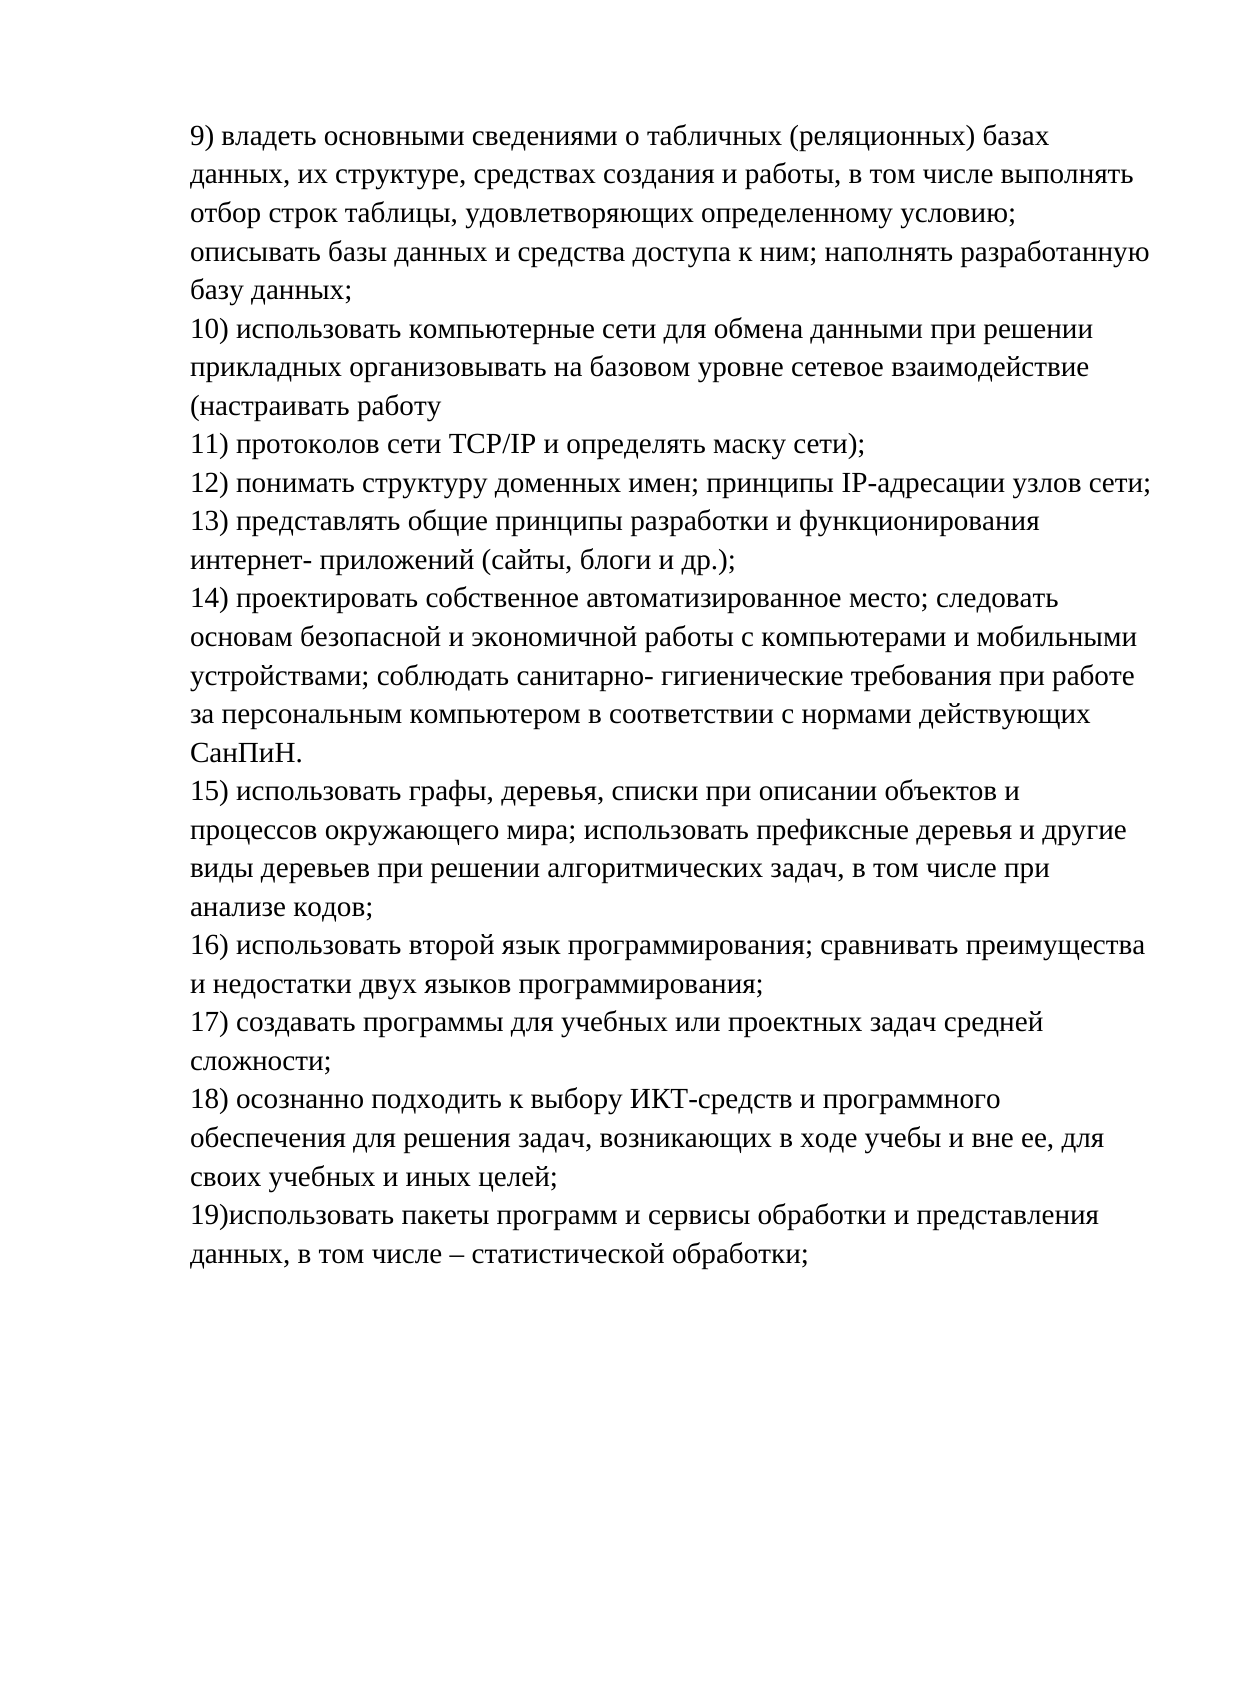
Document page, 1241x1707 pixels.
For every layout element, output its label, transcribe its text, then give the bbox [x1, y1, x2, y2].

text 19)использовать пакеты программ и сервисы обработки и представления данных, в том числе – статистической обработки; [190, 1197, 1152, 1269]
text 16) использовать второй язык программирования; сравнивать преимущества и недостатки двух языков программирования; [190, 927, 1152, 999]
text 15) использовать графы, деревья, списки при описании объектов и процессов окружающего мира; использовать префиксные деревья и другие виды деревьев при решении алгоритмических задач, в том числе при анализе кодов; [190, 773, 1152, 922]
text 17) создавать программы для учебных или проектных задач средней сложности; [190, 1004, 1152, 1077]
text 14) проектировать собственное автоматизированное место; следовать основам безопасной и экономичной работы с компьютерами и мобильными устройствами; соблюдать санитарно- гигиенические требования при работе за персональным компьютером в соответствии с нормами действующих СанПиН. [190, 581, 1152, 768]
text 9) владеть основными сведениями о табличных (реляционных) базах данных, их структуре, средствах создания и работы, в том числе выполнять отбор строк таблицы, удовлетворяющих определенному условию; описывать базы данных и средства доступа к ним; наполнять разработанную базу данных; [190, 118, 1152, 306]
text 11) протоколов сети TCP/IP и определять маску сети); [190, 426, 1152, 460]
text 10) использовать компьютерные сети для обмена данными при решении прикладных организовывать на базовом уровне сетевое взаимодействие (настраивать работу [190, 311, 1152, 421]
text 12) понимать структуру доменных имен; принципы IP-адресации узлов сети; [190, 465, 1152, 498]
text 18) осознанно подходить к выбору ИКТ-средств и программного обеспечения для решения задач, возникающих в ходе учебы и вне ее, для своих учебных и иных целей; [190, 1082, 1152, 1192]
text 13) представлять общие принципы разработки и функционирования интернет- приложений (сайты, блоги и др.); [190, 503, 1152, 576]
